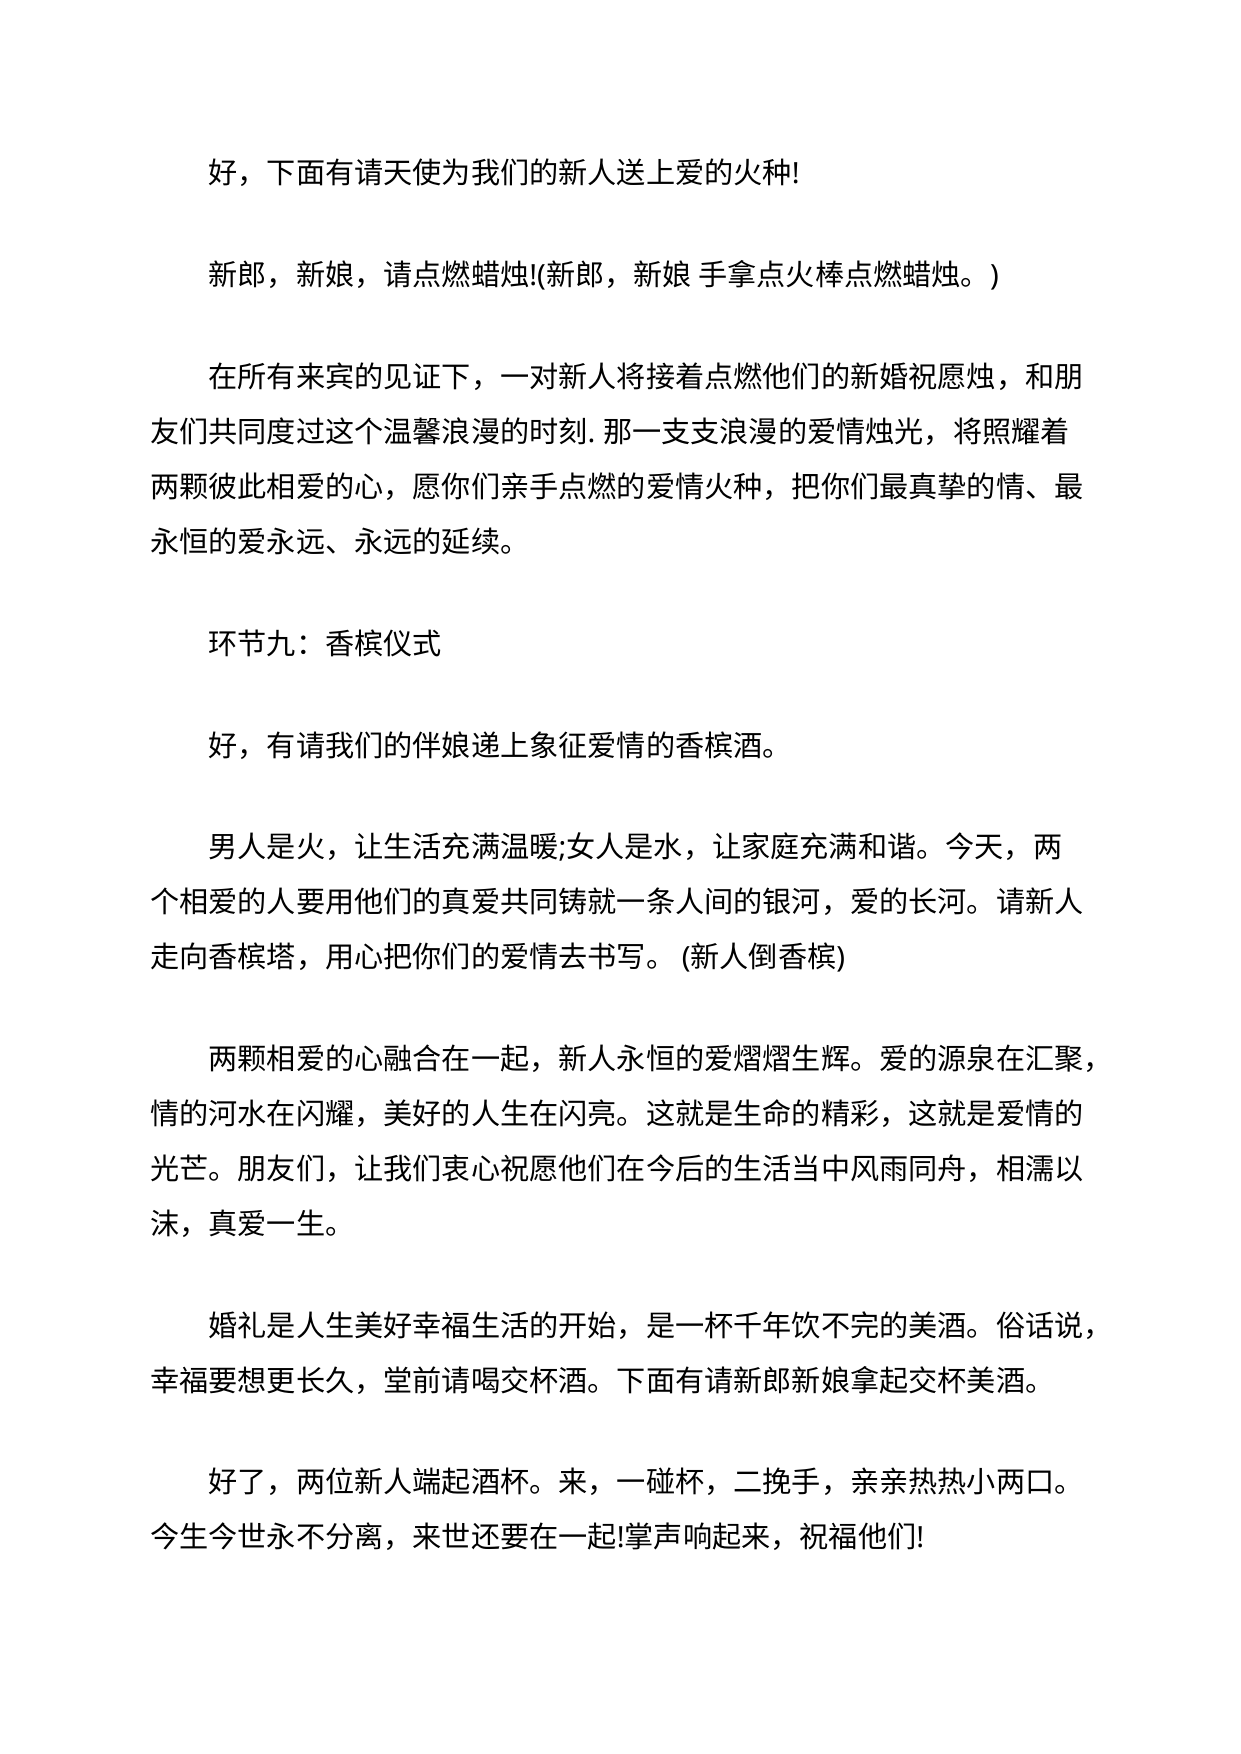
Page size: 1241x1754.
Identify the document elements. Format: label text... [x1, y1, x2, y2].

text 男人是火，让生活充满温暖;女人是水，让家庭充满和谐。今天，两个相爱的人要用他们的真爱共同铸就一条人间的银河，爱的长河。请新人走向香槟塔，用心把你们的爱情去书写。 (新人倒香槟) [150, 824, 1090, 976]
text 婚礼是人生美好幸福生活的开始，是一杯千年饮不完的美酒。俗话说，幸福要想更长久，堂前请喝交杯酒。下面有请新郎新娘拿起交杯美酒。 [150, 1302, 1090, 1399]
text 好，有请我们的伴娘递上象征爱情的香槟酒。 [150, 722, 1090, 764]
text 好，下面有请天使为我们的新人送上爱的火种! [150, 150, 1090, 192]
text 在所有来宾的见证下，一对新人将接着点燃他们的新婚祝愿烛，和朋友们共同度过这个温馨浪漫的时刻. 那一支支浪漫的爱情烛光，将照耀着两颗彼此相爱的心，愿你们亲手点燃的爱情火种，把你们最真挚的情、最永恒的爱永远、永远的延续。 [150, 354, 1090, 561]
text 环节九：香槟仪式 [150, 621, 1090, 663]
text 好了，两位新人端起酒杯。来，一碰杯，二挽手，亲亲热热小两口。今生今世永不分离，来世还要在一起!掌声响起来，祝福他们! [150, 1459, 1090, 1556]
text 两颗相爱的心融合在一起，新人永恒的爱熠熠生辉。爱的源泉在汇聚，情的河水在闪耀，美好的人生在闪亮。这就是生命的精彩，这就是爱情的光芒。朋友们，让我们衷心祝愿他们在今后的生活当中风雨同舟，相濡以沫，真爱一生。 [150, 1036, 1090, 1243]
text 新郎，新娘，请点燃蜡烛!(新郎，新娘 手拿点火棒点燃蜡烛。) [150, 252, 1090, 294]
